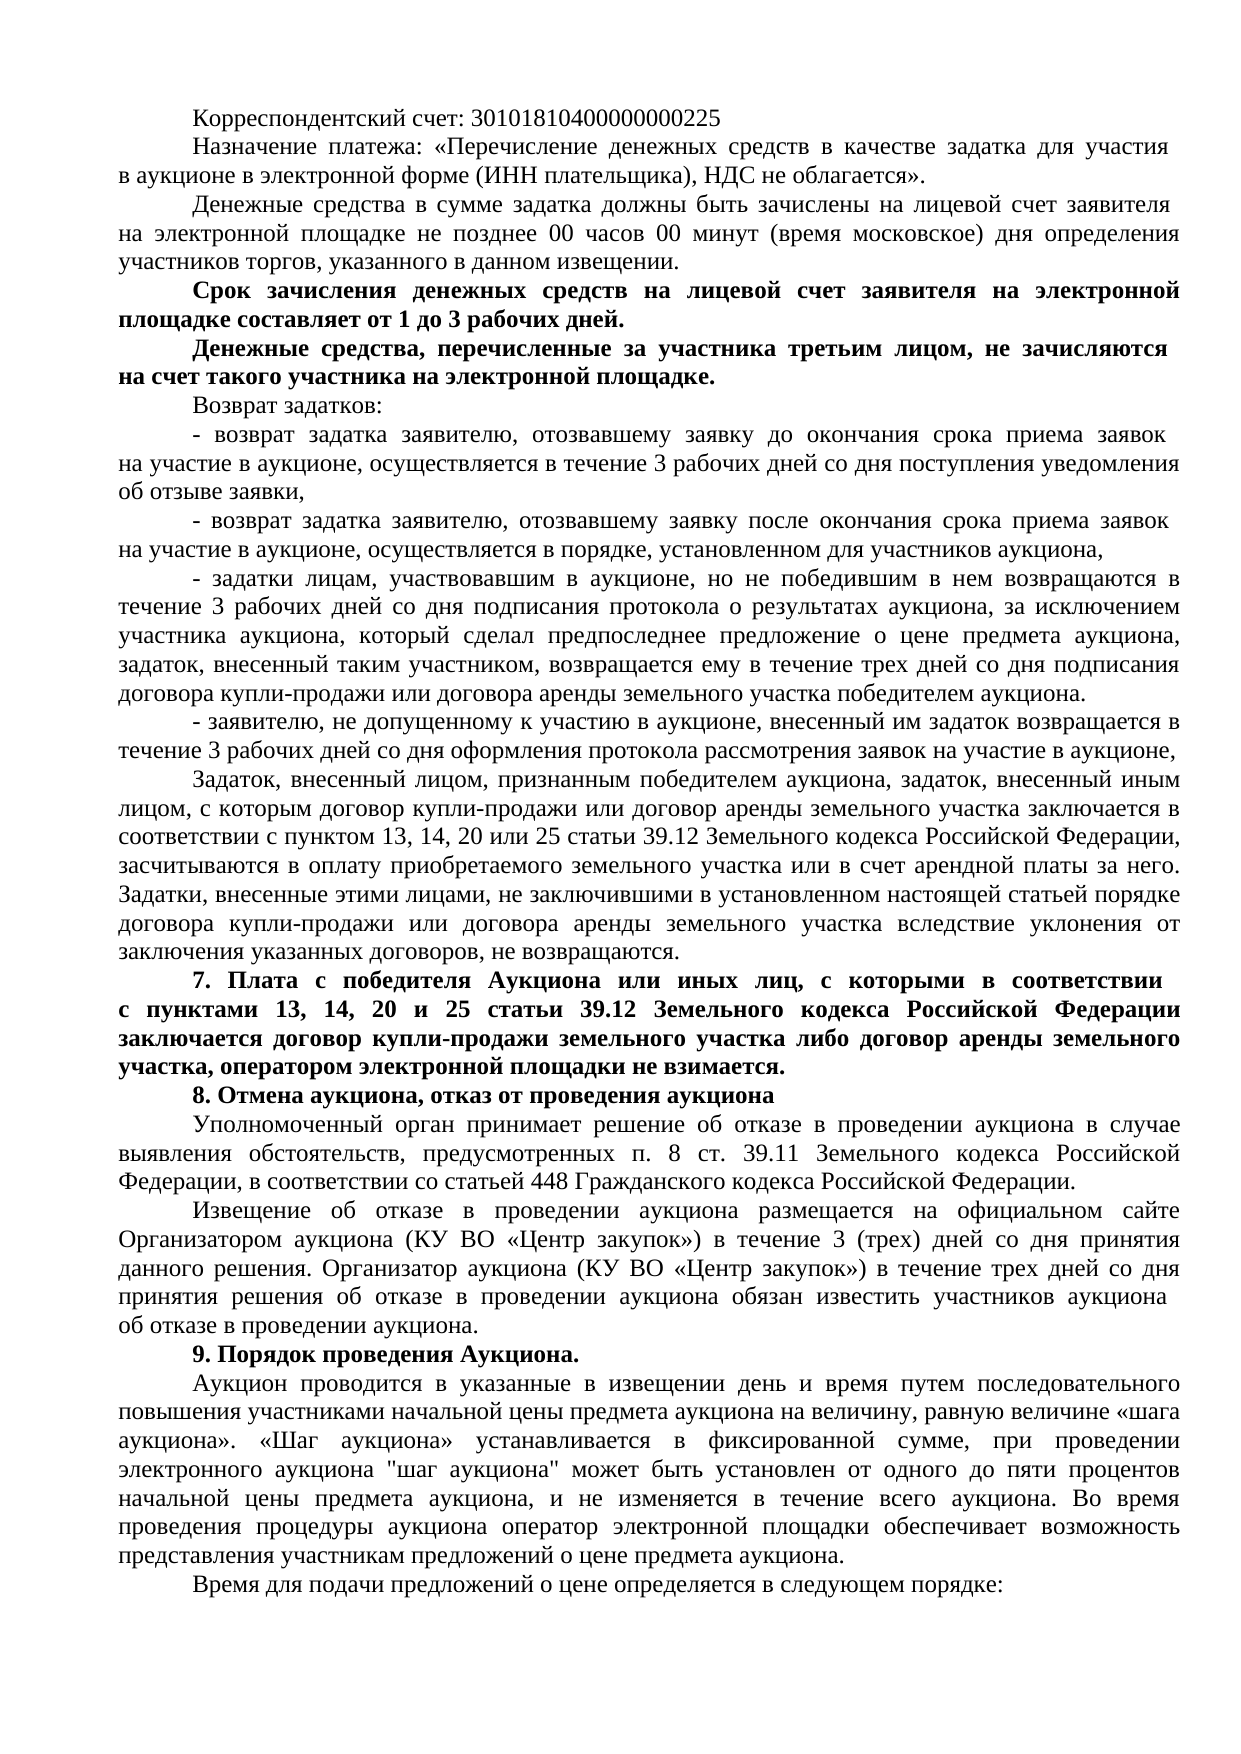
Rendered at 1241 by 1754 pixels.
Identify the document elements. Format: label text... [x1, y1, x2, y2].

text 8. Отмена аукциона, отказ от проведения аукциона [118, 1080, 1181, 1109]
text - возврат задатка заявителю, отозвавшему заявку после окончания срока приема заявок на участие в аукционе, осуществляется в порядке, установленном для участников аукциона, [118, 505, 1181, 563]
text 7. Плата с победителя Аукциона или иных лиц, с которыми в соответствии с пунктами 13, 14, 20 и 25 статьи 39.12 Земельного кодекса Российской Федерации заключается договор купли-продажи земельного участка либо договор аренды земельного участка, оператором электронной площадки не взимается. [118, 965, 1181, 1080]
text Извещение об отказе в проведении аукциона размещается на официальном сайте Организатором аукциона (КУ ВО «Центр закупок») в течение 3 (трех) дней со дня принятия данного решения. Организатор аукциона (КУ ВО «Центр закупок») в течение трех дней со дня принятия решения об отказе в проведении аукциона обязан известить участников аукциона об отказе в проведении аукциона. [118, 1195, 1181, 1339]
text Денежные средства в сумме задатка должны быть зачислены на лицевой счет заявителя на электронной площадке не позднее 00 часов 00 минут (время московское) дня определения участников торгов, указанного в данном извещении. [118, 189, 1181, 275]
text Возврат задатков: [118, 390, 1181, 419]
text Корреспондентский счет: 30101810400000000225 [118, 103, 1181, 131]
text - задатки лицам, участвовавшим в аукционе, но не победившим в нем возвращаются в течение 3 рабочих дней со дня подписания протокола о результатах аукциона, за исключением участника аукциона, который сделал предпоследнее предложение о цене предмета аукциона, задаток, внесенный таким участником, возвращается ему в течение трех дней со дня подписания договора купли-продажи или договора аренды земельного участка победителем аукциона. [118, 563, 1181, 706]
text - возврат задатка заявителю, отозвавшему заявку до окончания срока приема заявок на участие в аукционе, осуществляется в течение 3 рабочих дней со дня поступления уведомления об отзыве заявки, [118, 419, 1181, 505]
text Денежные средства, перечисленные за участника третьим лицом, не зачисляются на счет такого участника на электронной площадке. [118, 333, 1181, 390]
text Задаток, внесенный лицом, признанным победителем аукциона, задаток, внесенный иным лицом, с которым договор купли-продажи или договор аренды земельного участка заключается в соответствии с пунктом 13, 14, 20 или 25 статьи 39.12 Земельного кодекса Российской Федерации, засчитываются в оплату приобретаемого земельного участка или в счет арендной платы за него. Задатки, внесенные этими лицами, не заключившими в установленном настоящей статьей порядке договора купли-продажи или договора аренды земельного участка вследствие уклонения от заключения указанных договоров, не возвращаются. [118, 764, 1181, 965]
text Уполномоченный орган принимает решение об отказе в проведении аукциона в случае выявления обстоятельств, предусмотренных п. 8 ст. 39.11 Земельного кодекса Российской Федерации, в соответствии со статьей 448 Гражданского кодекса Российской Федерации. [118, 1109, 1181, 1195]
text 9. Порядок проведения Аукциона. [118, 1339, 1181, 1368]
text Время для подачи предложений о цене определяется в следующем порядке: [118, 1569, 1181, 1598]
text Назначение платежа: «Перечисление денежных средств в качестве задатка для участия в аукционе в электронной форме (ИНН плательщика), НДС не облагается». [118, 131, 1181, 189]
text Срок зачисления денежных средств на лицевой счет заявителя на электронной площадке составляет от 1 до 3 рабочих дней. [118, 275, 1181, 333]
text - заявителю, не допущенному к участию в аукционе, внесенный им задаток возвращается в течение 3 рабочих дней со дня оформления протокола рассмотрения заявок на участие в аукционе, [118, 706, 1181, 764]
text Аукцион проводится в указанные в извещении день и время путем последовательного повышения участниками начальной цены предмета аукциона на величину, равную величине «шага аукциона». «Шаг аукциона» устанавливается в фиксированной сумме, при проведении электронного аукциона "шаг аукциона" может быть установлен от одного до пяти процентов начальной цены предмета аукциона, и не изменяется в течение всего аукциона. Во время проведения процедуры аукциона оператор электронной площадки обеспечивает возможность представления участникам предложений о цене предмета аукциона. [118, 1368, 1181, 1569]
